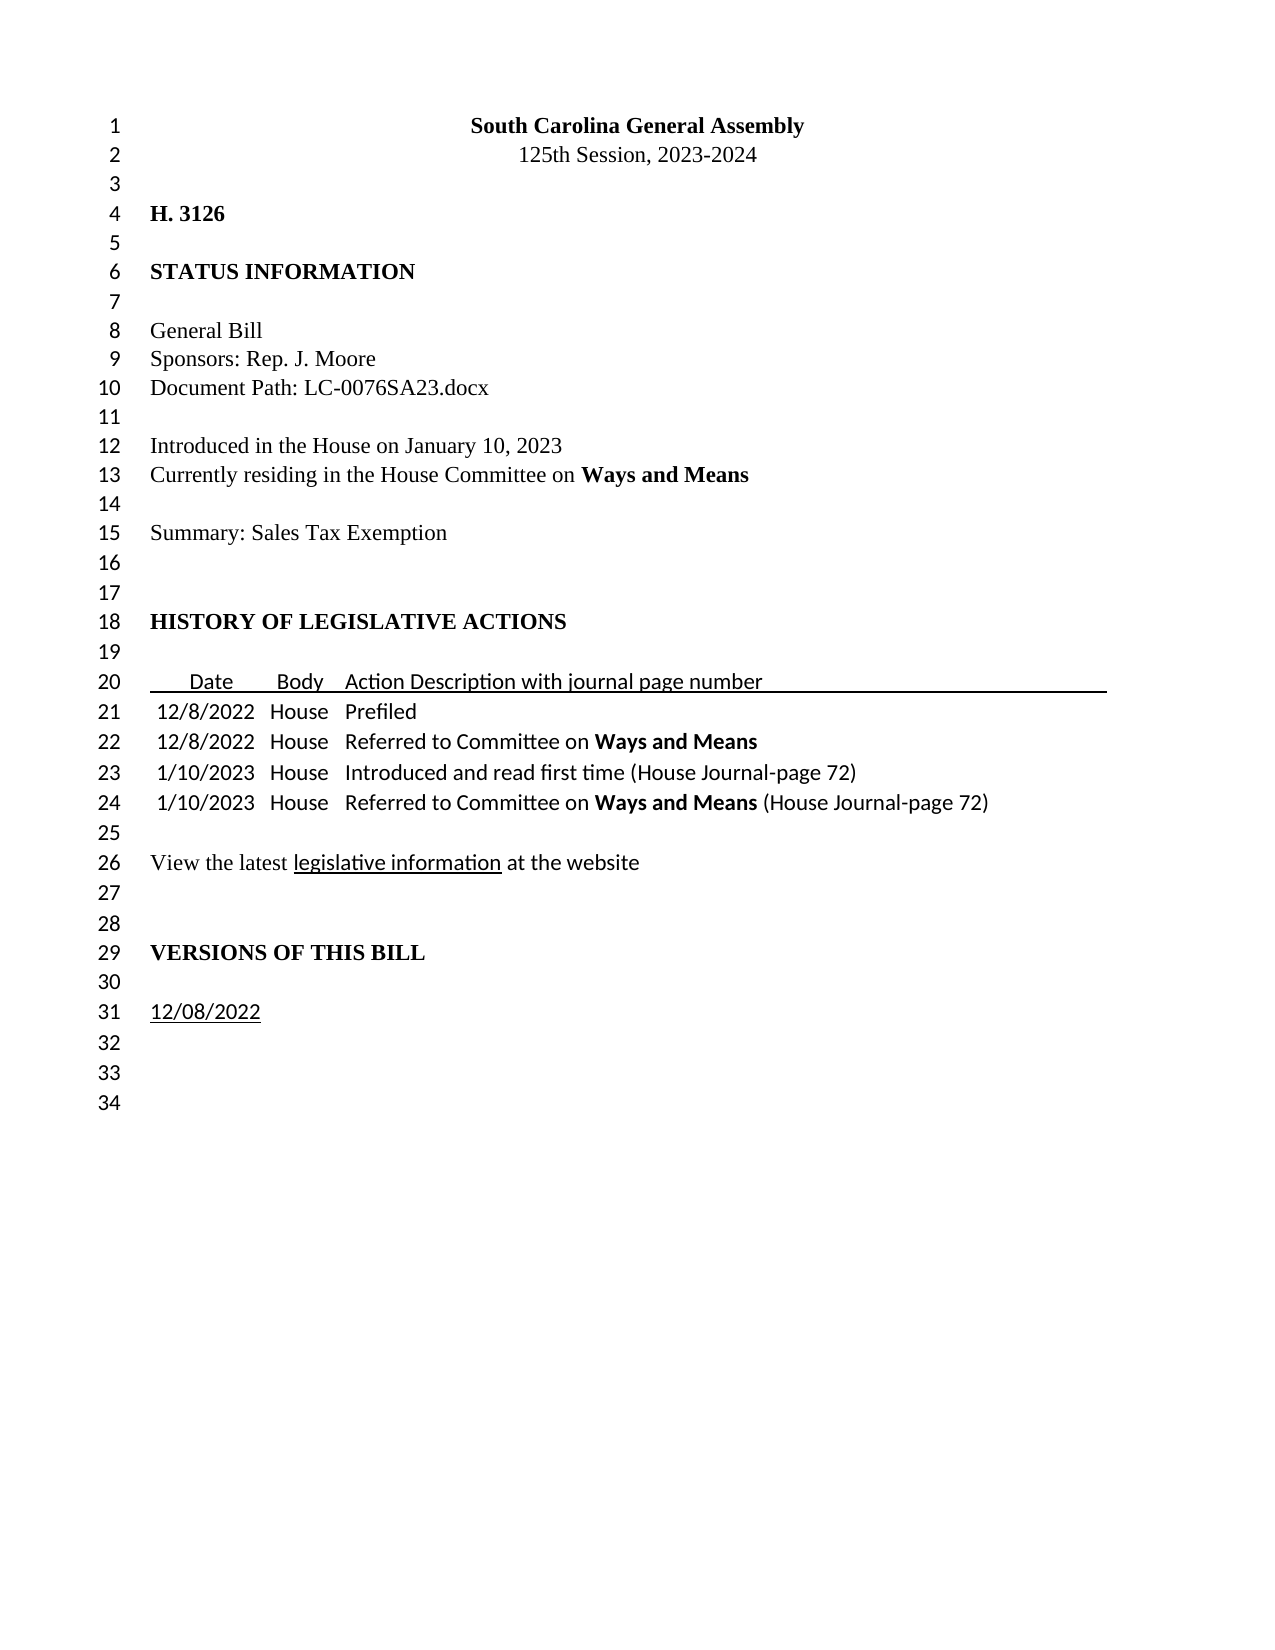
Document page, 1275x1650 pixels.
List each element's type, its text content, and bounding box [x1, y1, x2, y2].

text General Bill [150, 317, 1125, 343]
text 1/10/2023 House Referred to Committee on Ways and Means (House Journal-page 72) [150, 788, 1125, 816]
text 125th Session, 2023-2024 [150, 141, 1125, 167]
text 12/08/2022 [150, 997, 1125, 1026]
text Sponsors: Rep. J. Moore [150, 345, 1125, 372]
text 1/10/2023 House Introduced and read first time (House Journal-page 72) [150, 758, 1125, 786]
text Date Body Action Description with journal page number [150, 667, 1125, 695]
text VERSIONS OF THIS BILL [150, 939, 1125, 965]
text HISTORY OF LEGISLATIVE ACTIONS [150, 608, 1125, 635]
text View the latest legislative information at the website [150, 848, 1125, 876]
text 12/8/2022 House Prefiled [150, 697, 1125, 725]
text Document Path: LC-0076SA23.docx [150, 374, 1125, 400]
text H. 3126 [150, 199, 1125, 226]
text Introduced in the House on January 10, 2023 [150, 432, 1125, 459]
text 12/8/2022 House Referred to Committee on Ways and Means [150, 727, 1125, 755]
text Summary: Sales Tax Exemption [150, 519, 1125, 546]
text South Carolina General Assembly [150, 112, 1125, 139]
text Currently residing in the House Committee on Ways and Means [150, 461, 1125, 487]
text STATUS INFORMATION [150, 258, 1125, 284]
